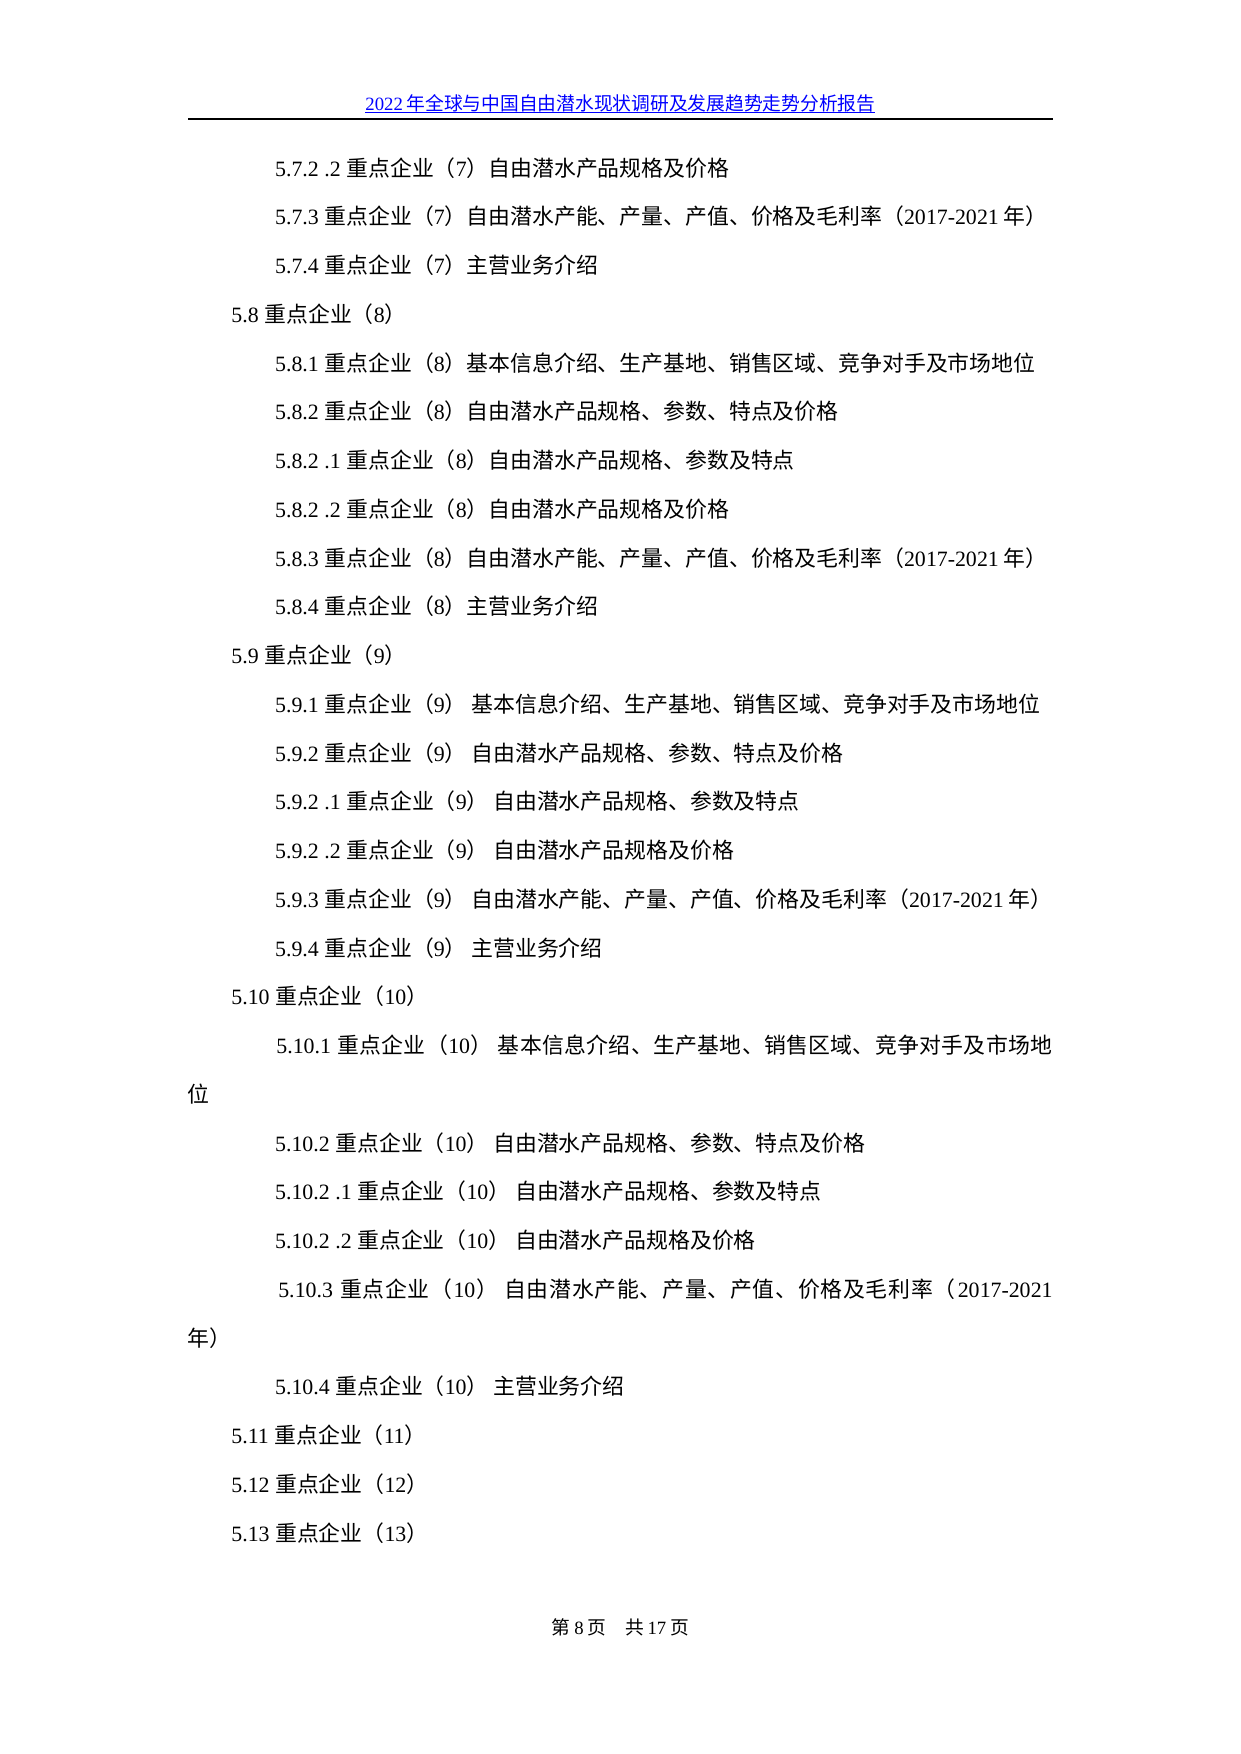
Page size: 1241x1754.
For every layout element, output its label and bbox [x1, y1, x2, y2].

text [187, 150, 1053, 1548]
